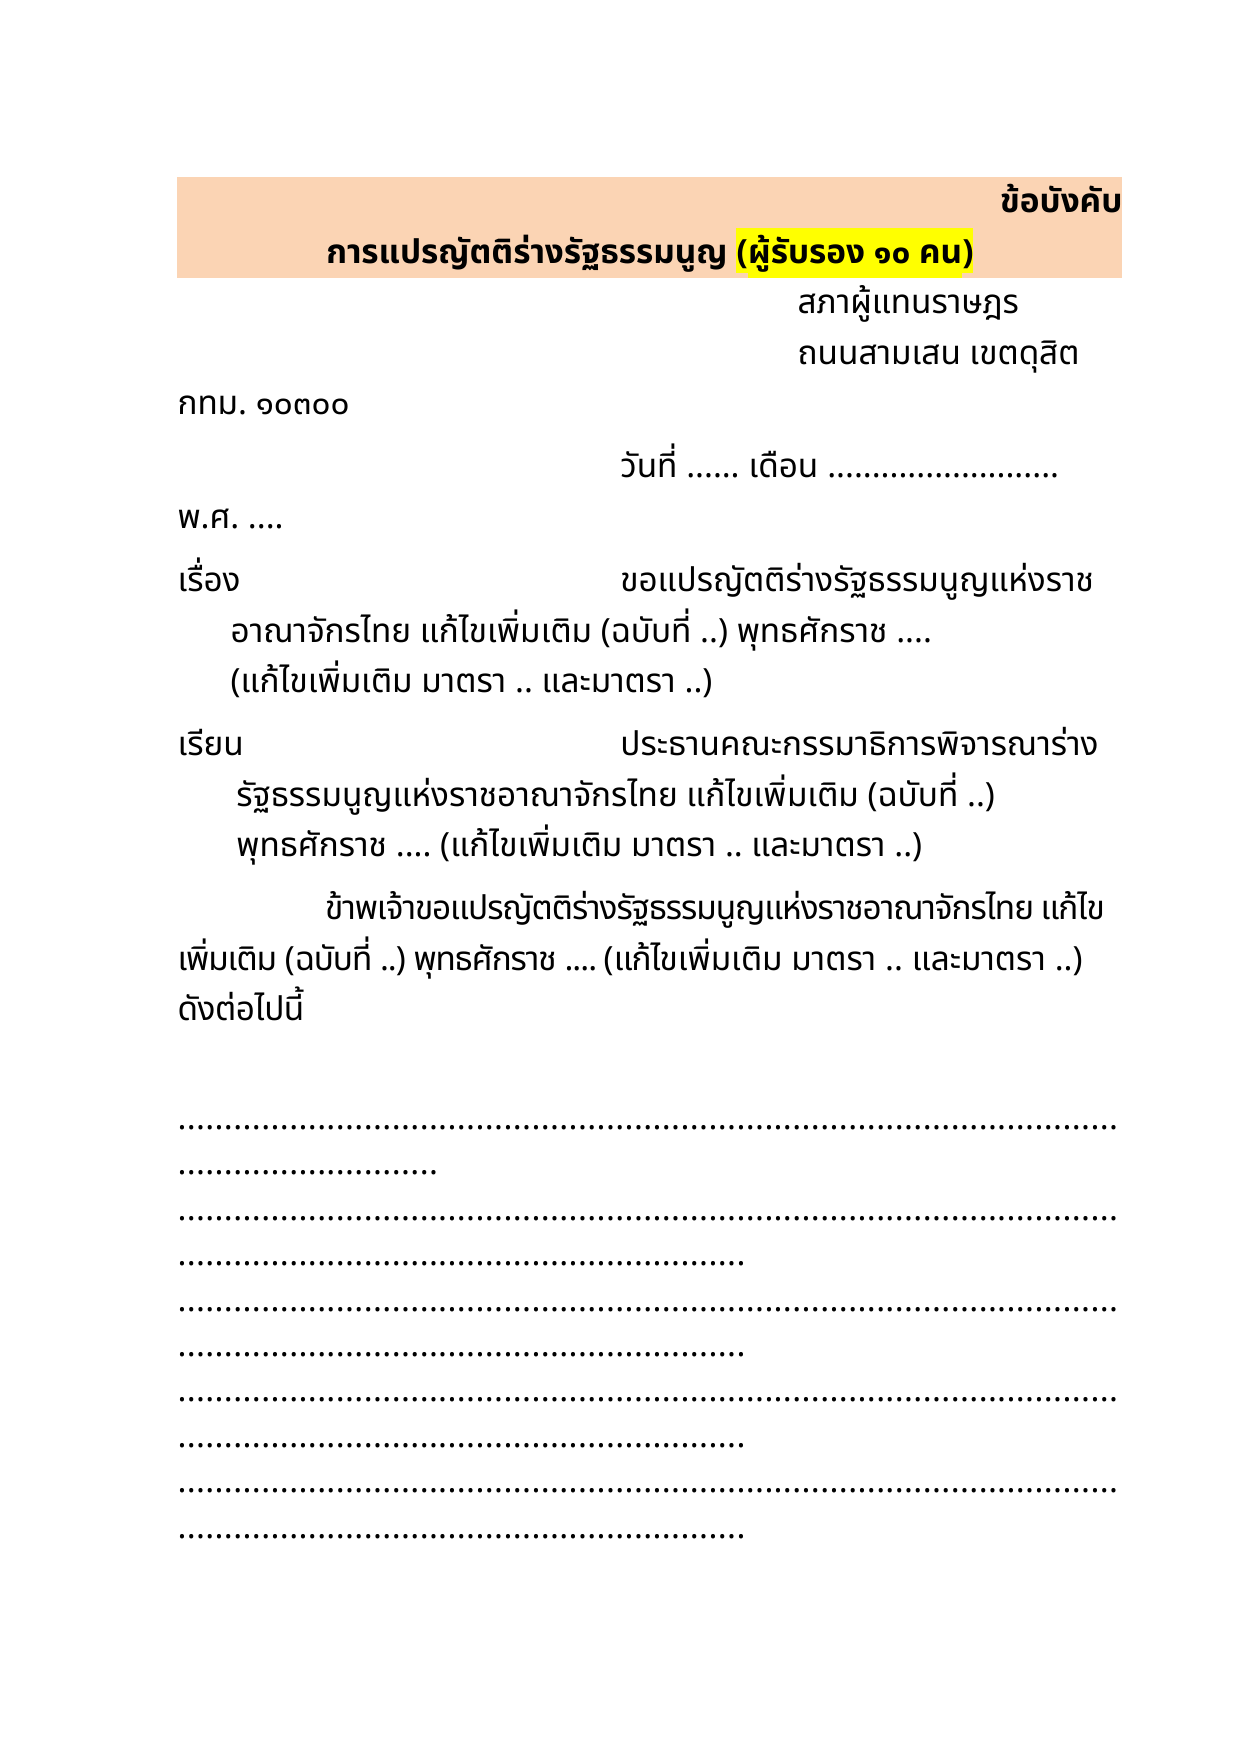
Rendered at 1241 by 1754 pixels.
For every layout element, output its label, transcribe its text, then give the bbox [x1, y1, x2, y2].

text เรียน ประธานคณะกรรมาธิการพิจารณาร่างรัฐธรรมนูญแห่งราชอาณาจักรไทย แก้ไขเพิ่มเติม (ฉบับที่ ..) พุทธศักราช .... (แก้ไขเพิ่มเติม มาตรา .. และมาตรา ..) [177, 720, 1122, 872]
text ข้าพเจ้าขอแปรญัตติร่างรัฐธรรมนูญแห่งราชอาณาจักรไทย แก้ไขเพิ่มเติม (ฉบับที่ ..) พุทธศักราช .... (แก้ไขเพิ่มเติม มาตรา .. และมาตรา ..) ดังต่อไปนี้ [177, 884, 1122, 1036]
text ................................................................................................................................. [177, 1048, 1122, 1184]
text การแปรญัตติร่างรัฐธรรมนูญ (ผู้รับรอง ๑๐ คน) [962, 228, 1122, 278]
text วันที่ ...... เดือน .......................... พ.ศ. .... [177, 442, 1122, 543]
text เรื่อง ขอแปรญัตติร่างรัฐธรรมนูญแห่งราชอาณาจักรไทย แก้ไขเพิ่มเติม (ฉบับที่ ..) พุทธศักราช .... (แก้ไขเพิ่มเติม มาตรา .. และมาตรา ..) [177, 556, 1122, 708]
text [177, 1457, 1122, 1548]
text ถนนสามเสน เขตดุสิต กทม. ๑๐๓๐๐ [177, 329, 1122, 430]
text ข้อบังคับ [177, 177, 1122, 228]
text สภาผู้แทนราษฎร [177, 278, 1122, 329]
text การแปรญัตติร่างรัฐธรรมนูญ (ผู้รับรอง ๑๐ คน) [177, 228, 748, 278]
